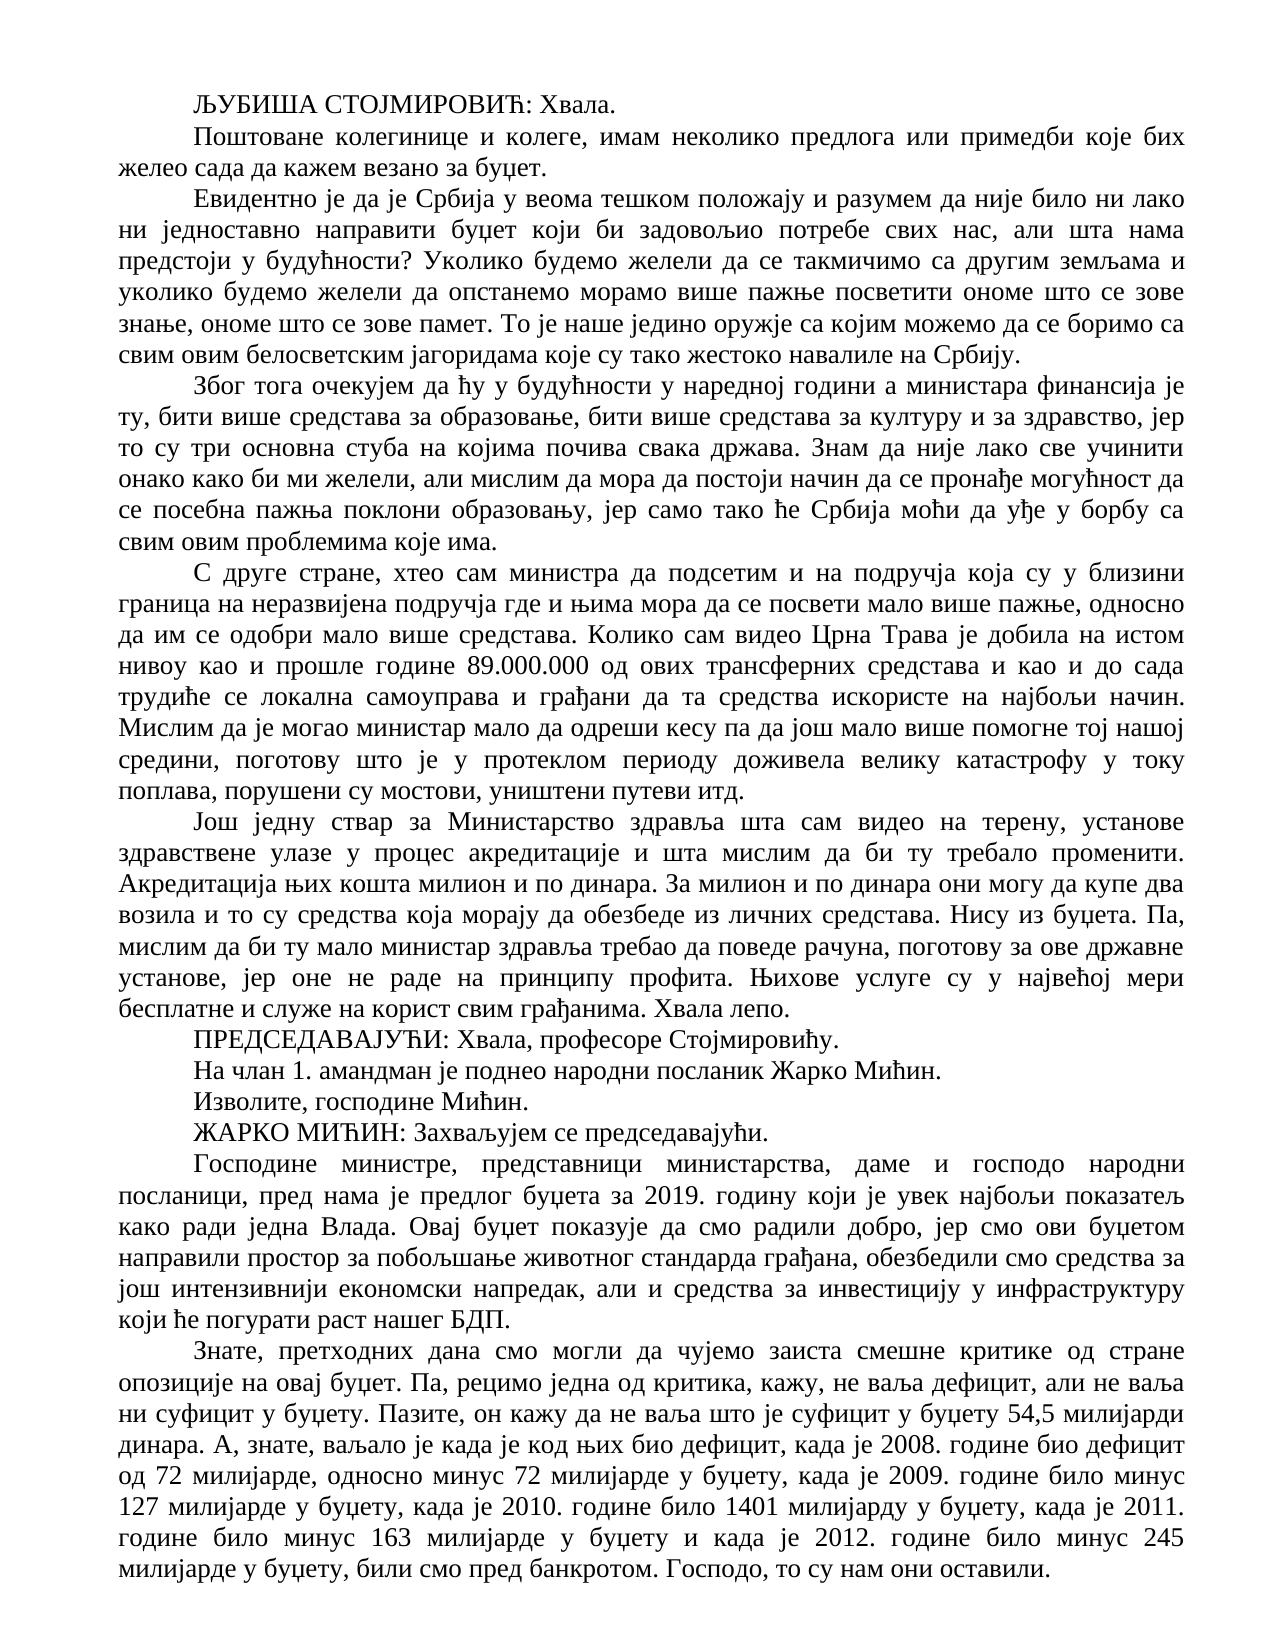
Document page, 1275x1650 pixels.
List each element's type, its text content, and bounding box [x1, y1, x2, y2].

text Евидентно је да је Србија у веома тешком положају и разумем да није било ни лако ни једноставно направити буџет који би задовољио потребе свих нас, али шта нама предстоји у будућности? Уколико будемо желели да се такмичимо са другим земљама и уколико будемо желели да опстанемо морамо више пажње посветити ономе што се зове знање, ономе што се зове памет. То је наше једино оружје са којим можемо да се боримо са свим овим белосветским јагоридама које су тако жестоко навалиле на Србију. [118, 182, 1186, 369]
text ЉУБИША СТОЈМИРОВИЋ: Хвала. [118, 89, 1186, 120]
text На члан 1. амандман је поднео народни посланик Жарко Мићин. [118, 1054, 1186, 1085]
text Знате, претходних дана смо могли да чујемо заиста смешне критике од стране опозиције на овај буџет. Па, рецимо једна од критика, кажу, не ваља дефицит, али не ваља ни суфицит у буџету. Пазите, он кажу да не ваља што је суфицит у буџету 54,5 милијарди динара. А, знате, ваљало је када је код њих био дефицит, када је 2008. године био дефицит од 72 милијарде, односно минус 72 милијарде у буџету, када је 2009. године било минус 127 милијарде у буџету, када је 2010. године било 1401 милијарду у буџету, када је 2011. године било минус 163 милијарде у буџету и када је 2012. године било минус 245 милијарде у буџету, били смо пред банкротом. Господо, то су нам они оставили. [118, 1334, 1186, 1584]
text ПРЕДСЕДАВАЈУЋИ: Хвала, професоре Стојмировићу. [118, 1023, 1186, 1054]
text С друге стране, хтео сам министра да подсетим и на подручја која су у близини граница на неразвијена подручја где и њима мора да се посвети мало више пажње, односно да им се одобри мало више средстава. Колико сам видео Црна Трава је добила на истом нивоу као и прошле године 89.000.000 од ових трансферних средстава и као и до сада трудиће се локална самоуправа и грађани да та средства искористе на најбољи начин. Мислим да је могао министар мало да одреши кесу па да још мало више помогне тој нашој средини, поготову што је у протеклом периоду доживела велику катастрофу у току поплава, порушени су мостови, уништени путеви итд. [118, 556, 1186, 805]
text Због тога очекујем да ћу у будућности у наредној години а министара финансија је ту, бити више средстава за образовање, бити више средстава за културу и за здравство, јер то су три основна стуба на којима почива свака држава. Знам да није лако све учинити онако како би ми желели, али мислим да мора да постоји начин да се пронађе могућност да се посебна пажња поклони образовању, јер само тако ће Србија моћи да уђе у борбу са свим овим проблемима које има. [118, 369, 1186, 556]
text Поштоване колегинице и колеге, имам неколико предлога или примедби које бих желео сада да кажем везано за буџет. [118, 120, 1186, 182]
text Господине министре, представници министарства, даме и господо народни посланици, пред нама је предлог буџета за 2019. годину који је увек најбољи показатељ како ради једна Влада. Овај буџет показује да смо радили добро, јер смо ови буџетом направили простор за побољшање животног стандарда грађана, обезбедили смо средства за још интензивнији економски напредак, али и средства за инвестицију у инфраструктуру који ће погурати раст нашег БДП. [118, 1148, 1186, 1334]
text ЖАРКО МИЋИН: Захваљујем се председавајући. [118, 1116, 1186, 1148]
text Још једну ствар за Министарство здравља шта сам видео на терену, установе здравствене улазе у процес акредитације и шта мислим да би ту требало променити. Акредитација њих кошта милион и по динара. За милион и по динара они могу да купе два возила и то су средства која морају да обезбеде из личних средстава. Нису из буџета. Па, мислим да би ту мало министар здравља требао да поведе рачуна, поготову за ове државне установе, јер оне не раде на принципу профита. Њихове услуге су у највећој мери бесплатне и служе на корист свим грађанима. Хвала лепо. [118, 805, 1186, 1023]
text Изволите, господине Мићин. [118, 1085, 1186, 1116]
